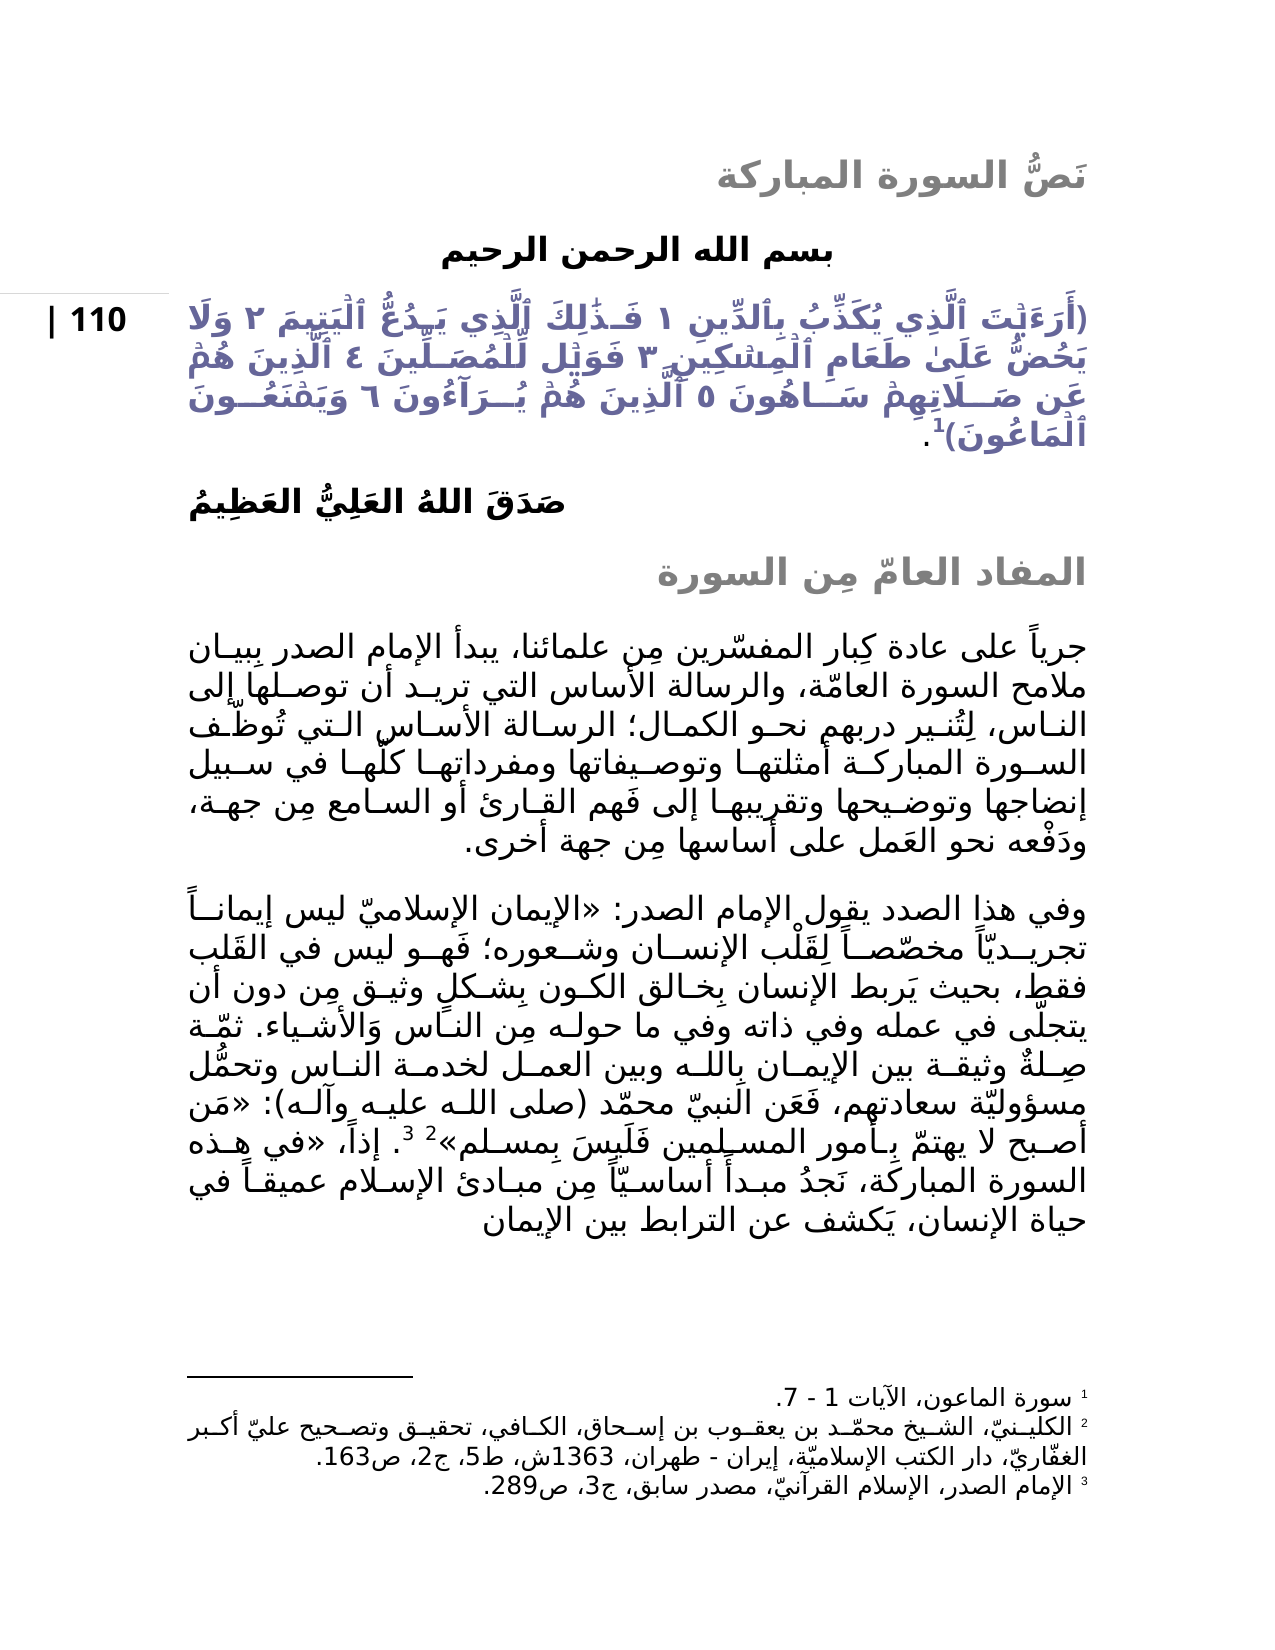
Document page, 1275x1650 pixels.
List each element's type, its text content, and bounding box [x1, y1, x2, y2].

text بسم الله الرحمن الرحيم [187, 230, 1087, 269]
text وفي هذا الصدد يقول الإمام الصدر: «الإيمان الإسلاميّ ليس إيماناً تجريديّاً مخصّصاً لِقَلْب الإنسان وشعوره؛ فَهو ليس في القَلب فقط، بحيث يَربط الإنسان بِخالق الكون بِشكلٍ وثيق مِن دون أن يتجلّى في عمله وفي ذاته وفي ما حوله مِن الناس وَالأشياء. ثمّة صِلةٌ وثيقة بين الإيمان بِالله وبين العمل لخدمة الناس وتحمُّل مسؤوليّة سعادتهم، فَعَن النبيّ محمّد (صلى الله عليه وآله): «مَن أصبح لا يهتمّ بِأمور المسلمين فَلَيسَ بِمسلم» . إذاً، «في هذه السورة المباركة، نَجدُ مبدأً أساسيّاً مِن مبادئ الإسلام عميقاً في حياة الإنسان، يَكشف عن الترابط بين الإيمان [187, 889, 1087, 1239]
text ﴿أَرَءَيۡتَ ٱلَّذِي يُكَذِّبُ بِٱلدِّينِ ١ فَذَٰلِكَ ٱلَّذِي يَدُعُّ ٱلۡيَتِيمَ ٢ وَلَا يَحُضُّ عَلَىٰ طَعَامِ ٱلۡمِسۡكِينِ ٣ فَوَيۡل لِّلۡمُصَلِّينَ ٤ ٱلَّذِينَ هُمۡ عَن صَلَاتِهِمۡ سَاهُونَ ٥ ٱلَّذِينَ هُمۡ يُرَآءُونَ ٦ وَيَمۡنَعُونَ ٱلۡمَاعُونَ﴾. [187, 298, 1087, 454]
text جرياً على عادة كِبار المفسّرين مِن علمائنا، يبدأ الإمام الصدر بِبيان ملامح السورة العامّة، والرسالة الأساس التي تريد أن توصلها إلى الناس، لِتُنير دربهم نحو الكمال؛ الرسالة الأساس التي تُوظّف السورة المباركة أمثلتها وتوصيفاتها ومفرداتها كلّها في سبيل إنضاجها وتوضيحها وتقريبها إلى فَهم القارئ أو السامع مِن جهة، ودَفْعه نحو العَمل على أساسها مِن جهة أخرى. [187, 627, 1087, 860]
subtitle المفاد العامّ مِن السورة [187, 551, 1087, 595]
text صَدَقَ اللهُ العَلِيُّ العَظِيمُ [187, 483, 1087, 522]
subtitle نَصُّ السورة المباركة [187, 154, 1087, 198]
